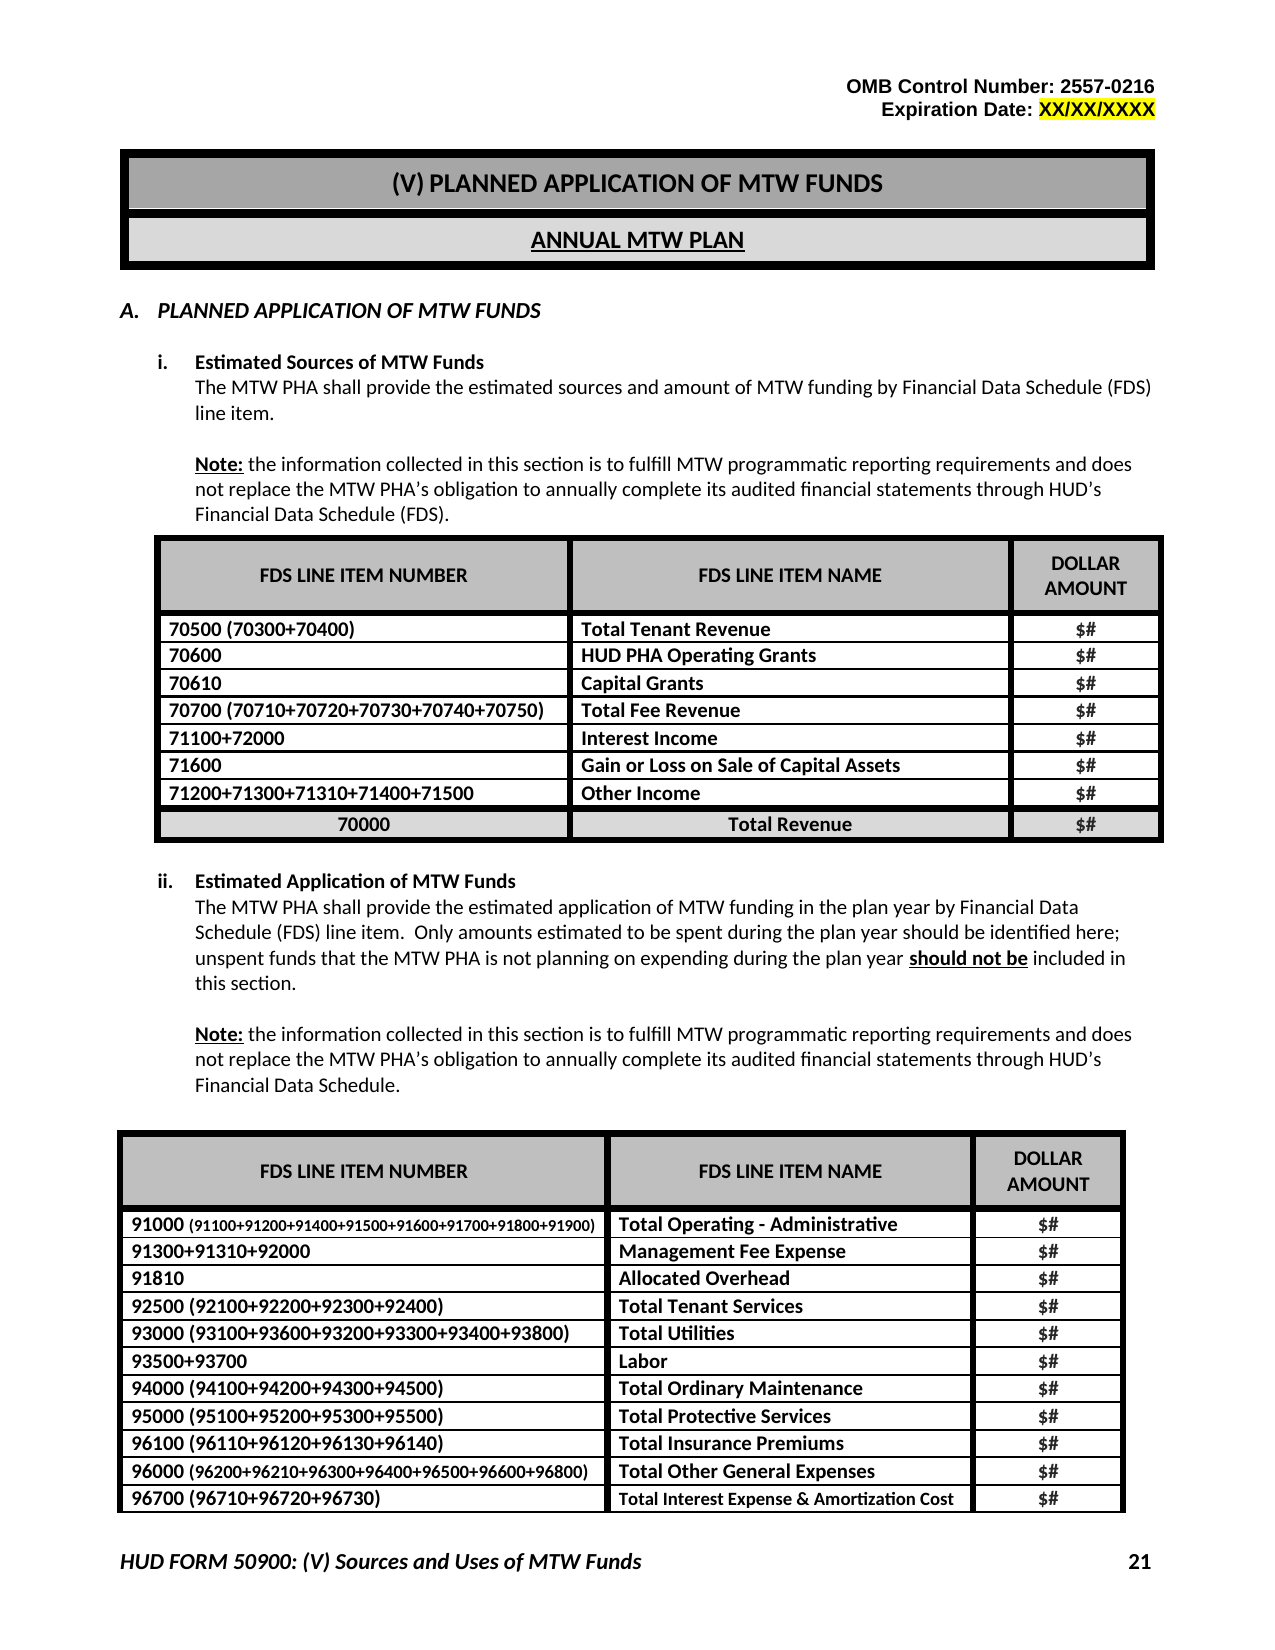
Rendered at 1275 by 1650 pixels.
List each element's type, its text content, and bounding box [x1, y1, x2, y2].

table_cell Total Tenant Revenue [573, 616, 1008, 641]
table_cell 93000 (93100+93600+93200+93300+93400+93800) [123, 1321, 604, 1346]
table_cell 93500+93700 [123, 1348, 604, 1373]
table_cell 70000 [161, 812, 567, 837]
table_cell Interest Income [573, 725, 1008, 750]
table_cell $# [1014, 812, 1158, 837]
table_cell 71600 [161, 753, 567, 778]
table_cell Annual MTW Plan [129, 218, 1146, 261]
list PLANNED APPLICATION OF MTW FUNDS [120, 296, 1155, 324]
table_cell $# [976, 1486, 1120, 1511]
list Note: the information collected in this section is to fulfill MTW programmatic reporting requirements and does not replace the MTW PHA’s obligation to annually complete its audited financial statements through HUD’s Financial Data Schedule (FDS). [195, 451, 1155, 527]
list Estimated Application of MTW Funds [157, 869, 1155, 894]
table_cell $# [976, 1293, 1120, 1318]
table_cell $# [1014, 753, 1158, 778]
table_header FDS LINE ITEM NAME [573, 541, 1008, 610]
list Note: the information collected in this section is to fulfill MTW programmatic reporting requirements and does not replace the MTW PHA’s obligation to annually complete its audited financial statements through HUD’s Financial Data Schedule. [195, 1021, 1155, 1097]
table_cell Total Operating - Administrative [611, 1212, 970, 1237]
table_cell Total Interest Expense & Amortization Cost [611, 1486, 970, 1511]
table_cell Other Income [573, 780, 1008, 805]
table_cell Total Other General Expenses [611, 1458, 970, 1483]
table_cell $# [1014, 725, 1158, 750]
table_cell 71100+72000 [161, 725, 567, 750]
table_cell $# [976, 1266, 1120, 1291]
list The MTW PHA shall provide the estimated sources and amount of MTW funding by Financial Data Schedule (FDS) line item. [195, 374, 1155, 425]
table_cell Total Utilities [611, 1321, 970, 1346]
table_cell 95000 (95100+95200+95300+95500) [123, 1403, 604, 1428]
table_cell $# [976, 1403, 1120, 1428]
table_cell Capital Grants [573, 670, 1008, 695]
table_cell $# [976, 1321, 1120, 1346]
table_cell $# [976, 1376, 1120, 1401]
table_cell 91000 (91100+91200+91400+91500+91600+91700+91800+91900) [123, 1212, 604, 1237]
table_cell $# [976, 1431, 1120, 1456]
table_cell $# [1014, 670, 1158, 695]
table_header DOLLAR AMOUNT [1014, 541, 1158, 610]
table_cell $# [1014, 643, 1158, 668]
table_cell 96000 (96200+96210+96300+96400+96500+96600+96800) [123, 1458, 604, 1483]
table_cell Total Ordinary Maintenance [611, 1376, 970, 1401]
list Estimated Sources of MTW Funds [157, 349, 1155, 374]
table_cell HUD PHA Operating Grants [573, 643, 1008, 668]
table_cell 91300+91310+92000 [123, 1238, 604, 1263]
table_cell 94000 (94100+94200+94300+94500) [123, 1376, 604, 1401]
table_cell 96700 (96710+96720+96730) [123, 1486, 604, 1511]
table_cell Total Insurance Premiums [611, 1431, 970, 1456]
table_header FDS LINE ITEM NUMBER [123, 1137, 604, 1205]
table_cell Management Fee Expense [611, 1238, 970, 1263]
table_cell 92500 (92100+92200+92300+92400) [123, 1293, 604, 1318]
table_cell 70610 [161, 670, 567, 695]
table_cell Total Protective Services [611, 1403, 970, 1428]
table_cell $# [976, 1238, 1120, 1263]
table_cell 70500 (70300+70400) [161, 616, 567, 641]
table_cell 70600 [161, 643, 567, 668]
table_cell $# [1014, 780, 1158, 805]
table_cell $# [976, 1458, 1120, 1483]
table_header PLANNED APPLICATION OF MTW FUNDS [129, 158, 1146, 208]
table_cell Total Tenant Services [611, 1293, 970, 1318]
table_cell 91810 [123, 1266, 604, 1291]
table_cell $# [976, 1212, 1120, 1237]
table_cell $# [1014, 698, 1158, 723]
table_cell $# [976, 1348, 1120, 1373]
table_header FDS LINE ITEM NUMBER [161, 541, 567, 610]
table_cell Total Revenue [573, 812, 1008, 837]
table_cell Gain or Loss on Sale of Capital Assets [573, 753, 1008, 778]
list The MTW PHA shall provide the estimated application of MTW funding in the plan year by Financial Data Schedule (FDS) line item. Only amounts estimated to be spent during the plan year should be identified here; unspent funds that the MTW PHA is not planning on expending during the plan year should not be included in this section. [195, 894, 1155, 996]
table_cell Allocated Overhead [611, 1266, 970, 1291]
table_header FDS LINE ITEM NAME [611, 1137, 970, 1205]
table_cell 96100 (96110+96120+96130+96140) [123, 1431, 604, 1456]
table_cell 70700 (70710+70720+70730+70740+70750) [161, 698, 567, 723]
table_cell Labor [611, 1348, 970, 1373]
table_cell 71200+71300+71310+71400+71500 [161, 780, 567, 805]
table_cell $# [1014, 616, 1158, 641]
table_header DOLLAR AMOUNT [976, 1137, 1120, 1205]
table_cell Total Fee Revenue [573, 698, 1008, 723]
